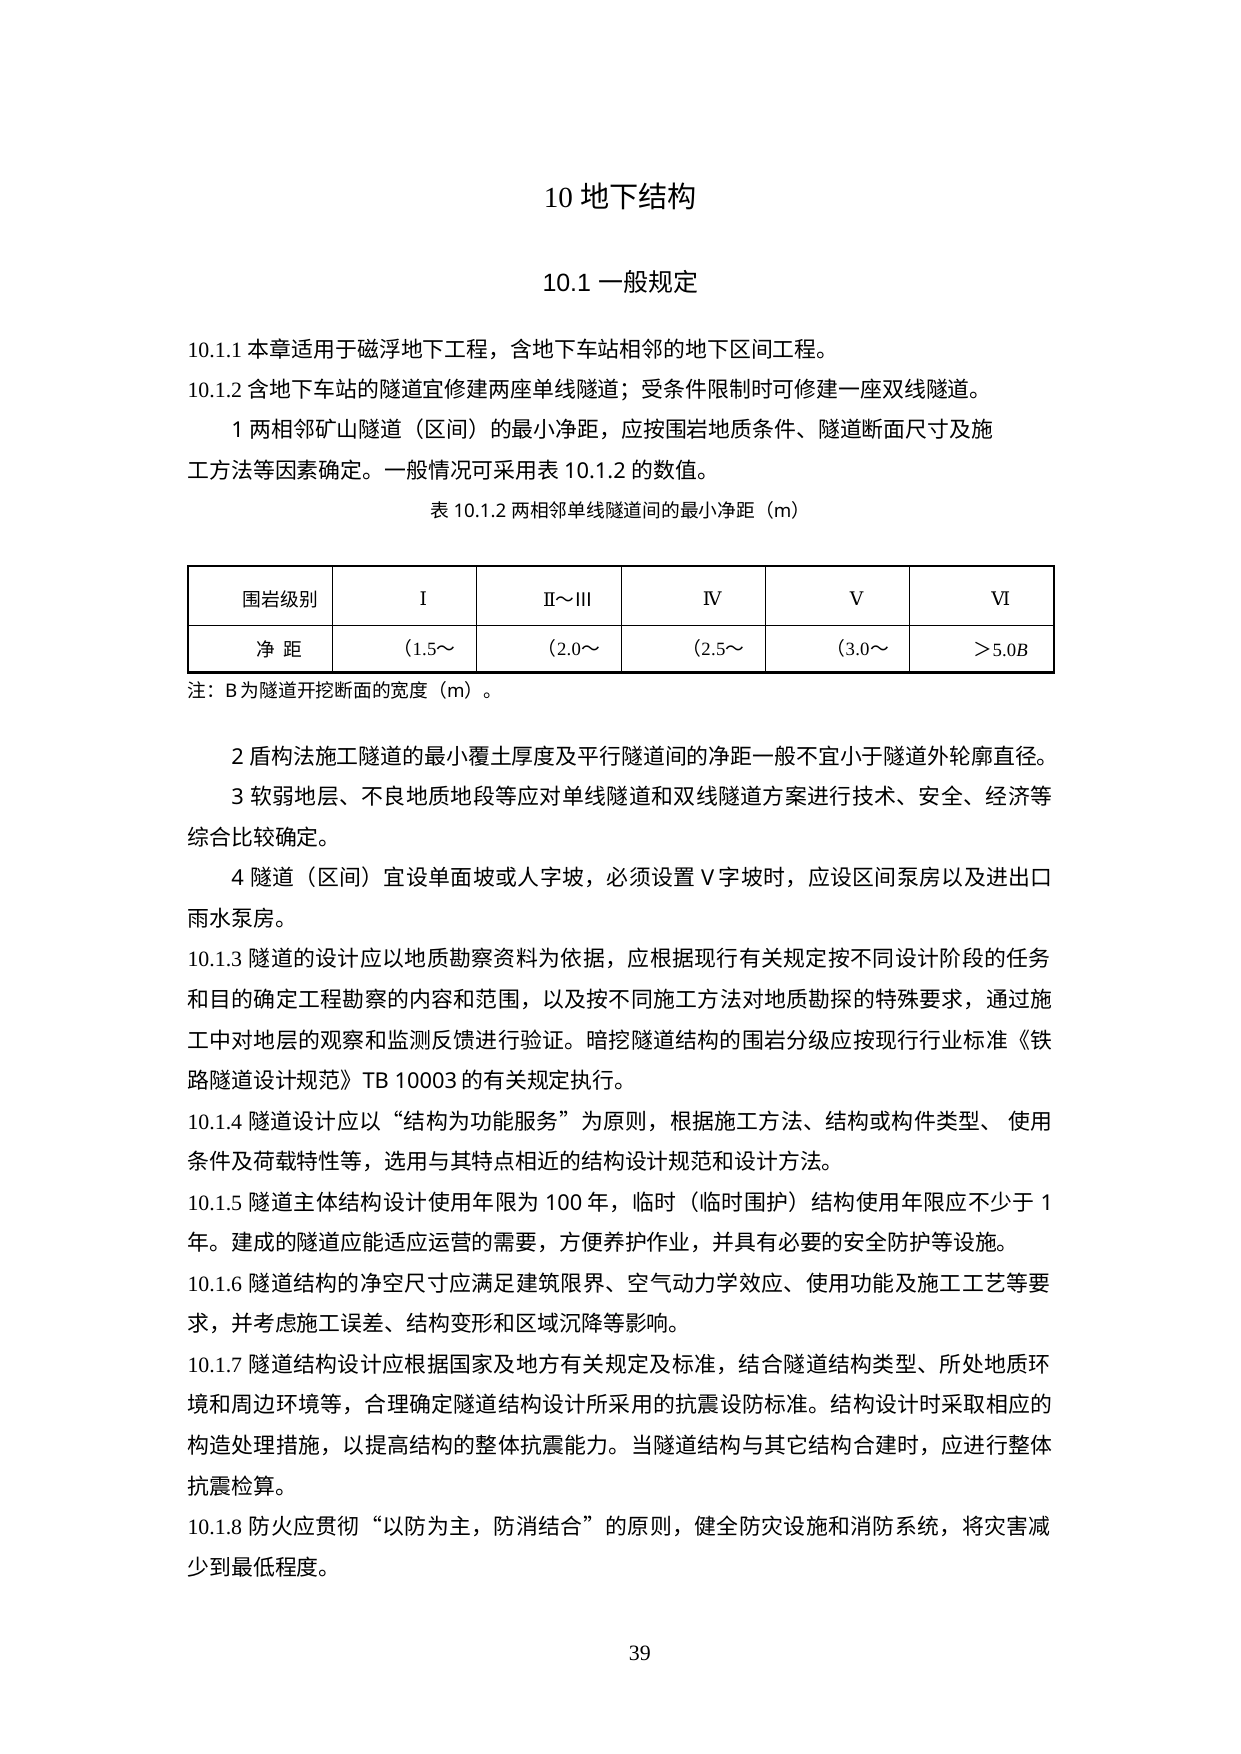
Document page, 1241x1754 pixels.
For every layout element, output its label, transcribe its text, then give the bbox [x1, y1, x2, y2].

subtitle 10 地下结构 [187, 162, 1053, 227]
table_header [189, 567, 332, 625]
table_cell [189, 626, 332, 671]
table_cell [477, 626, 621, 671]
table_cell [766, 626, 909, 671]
text 2 盾构法施工隧道的最小覆土厚度及平行隧道间的净距一般不宜小于隧道外轮廓直径。 [187, 738, 1053, 771]
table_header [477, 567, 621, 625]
text 注：B为隧道开挖断面的宽度（m）。 [187, 674, 1053, 706]
text 4 隧道（区间）宜设单面坡或人字坡，必须设置V字坡时，应设区间泵房以及进出口雨水泵房。 [187, 860, 1053, 933]
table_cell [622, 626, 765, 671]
text 表 10.1.2 两相邻单线隧道间的最小净距（m） [187, 493, 1053, 525]
text 10.1.3 隧道的设计应以地质勘察资料为依据，应根据现行有关规定按不同设计阶段的任务和目的确定工程勘察的内容和范围，以及按不同施工方法对地质勘探的特殊要求，通过施工中对地层的观察和监测反馈进行验证。暗挖隧道结构的围岩分级应按现行行业标准《铁路隧道设计规范》TB 10003的有关规定执行。 [187, 941, 1053, 1095]
text 10.1.5 隧道主体结构设计使用年限为100年，临时（临时围护）结构使用年限应不少于1年。建成的隧道应能适应运营的需要，方便养护作业，并具有必要的安全防护等设施。 [187, 1184, 1053, 1257]
text 10.1.8 防火应贯彻“以防为主，防消结合”的原则，健全防灾设施和消防系统，将灾害减少到最低程度。 [187, 1509, 1053, 1582]
text 10.1.2 含地下车站的隧道宜修建两座单线隧道；受条件限制时可修建一座双线隧道。 [187, 372, 1053, 404]
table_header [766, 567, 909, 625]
text 3 软弱地层、不良地质地段等应对单线隧道和双线隧道方案进行技术、安全、经济等综合比较确定。 [187, 779, 1053, 852]
text 10.1.6 隧道结构的净空尺寸应满足建筑限界、空气动力学效应、使用功能及施工工艺等要求，并考虑施工误差、结构变形和区域沉降等影响。 [187, 1265, 1053, 1338]
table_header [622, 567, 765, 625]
text 工方法等因素确定。一般情况可采用表 10.1.2 的数值。 [187, 452, 1053, 485]
text 1 两相邻矿山隧道（区间）的最小净距，应按围岩地质条件、隧道断面尺寸及施 [187, 412, 1053, 444]
subtitle 10.1 一般规定 [187, 248, 1053, 313]
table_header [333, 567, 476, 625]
text 10.1.7 隧道结构设计应根据国家及地方有关规定及标准，结合隧道结构类型、所处地质环境和周边环境等，合理确定隧道结构设计所采用的抗震设防标准。结构设计时采取相应的构造处理措施，以提高结构的整体抗震能力。当隧道结构与其它结构合建时，应进行整体抗震检算。 [187, 1346, 1053, 1501]
text 10.1.1 本章适用于磁浮地下工程，含地下车站相邻的地下区间工程。 [187, 331, 1053, 364]
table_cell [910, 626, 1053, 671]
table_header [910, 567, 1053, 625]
text 10.1.4 隧道设计应以“结构为功能服务”为原则，根据施工方法、结构或构件类型、 使用条件及荷载特性等，选用与其特点相近的结构设计规范和设计方法。 [187, 1103, 1053, 1176]
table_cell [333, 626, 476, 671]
